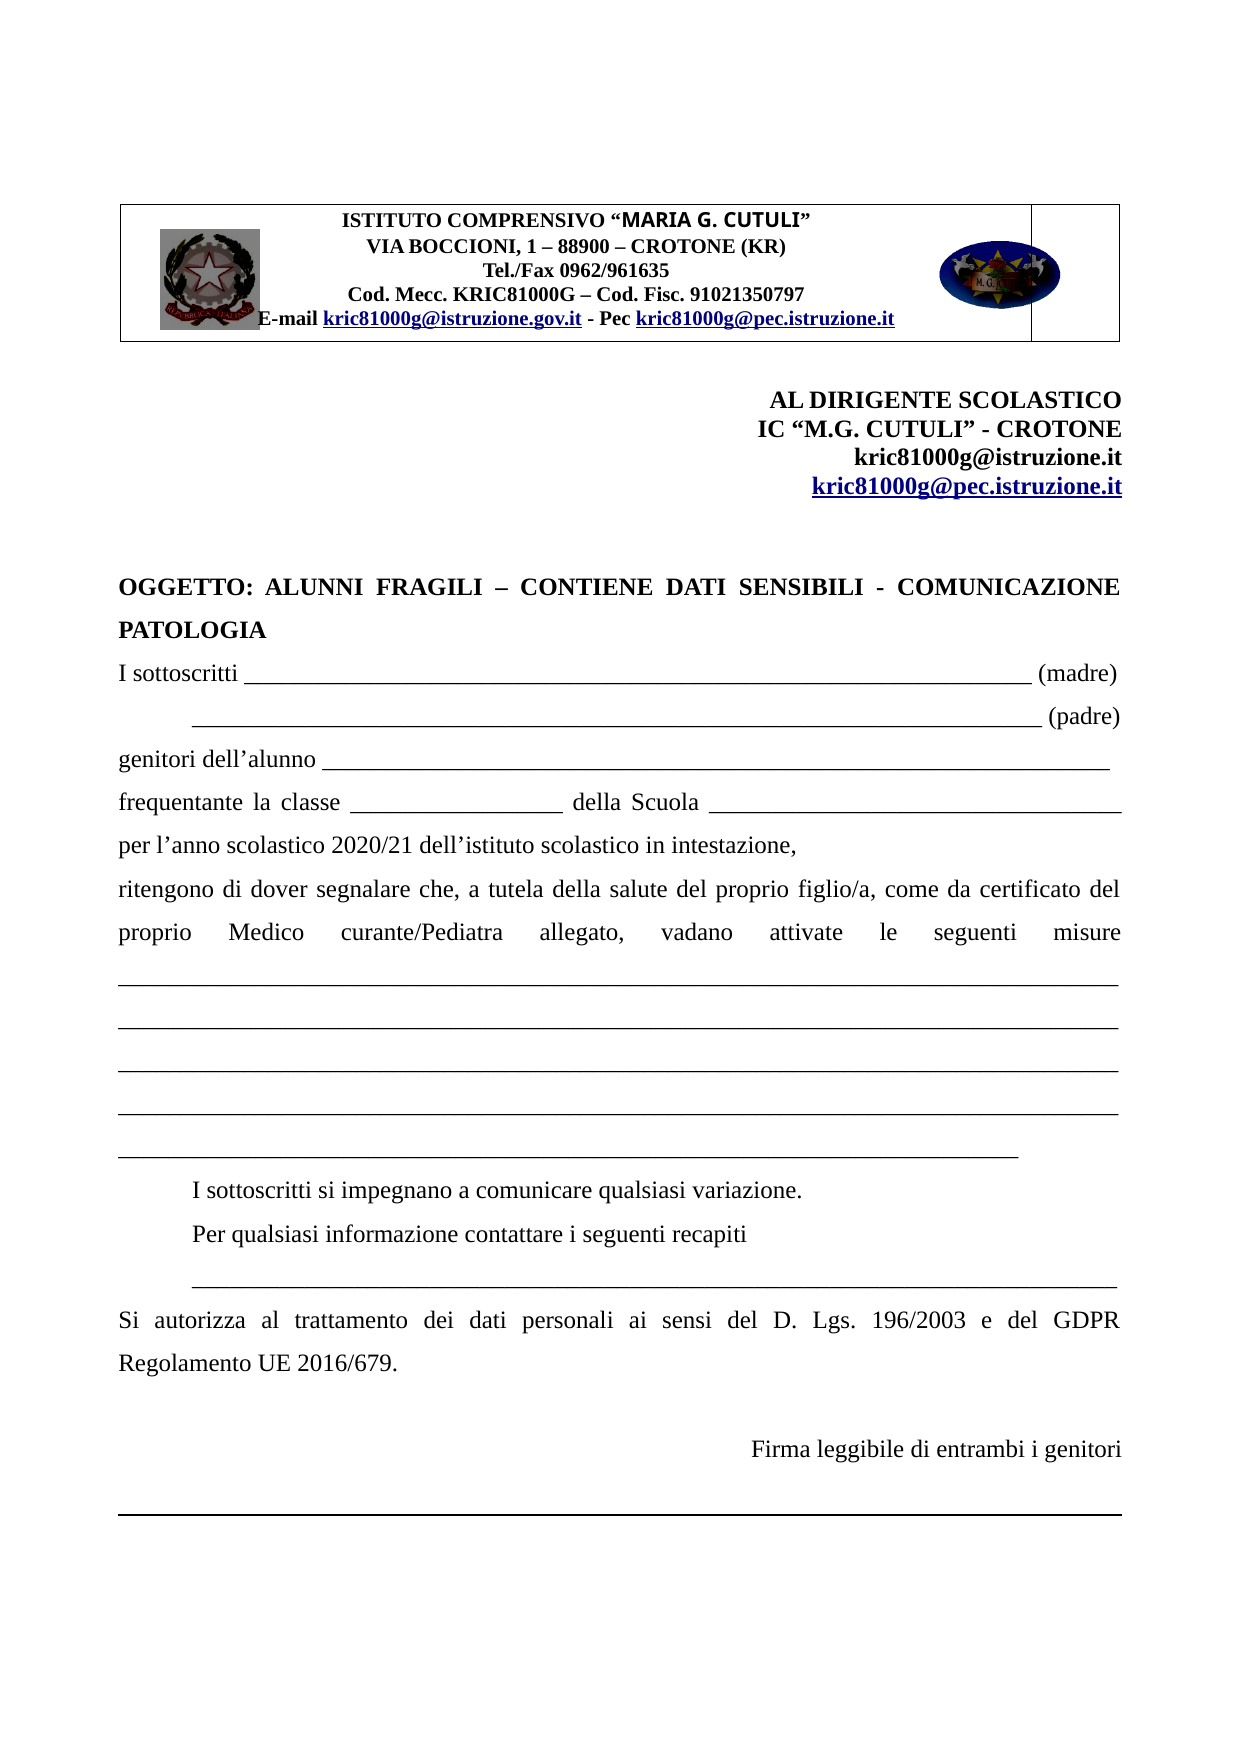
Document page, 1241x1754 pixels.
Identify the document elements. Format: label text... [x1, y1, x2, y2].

text I sottoscritti si impegnano a comunicare qualsiasi variazione. [118, 1176, 1122, 1204]
text IC “M.G. CUTULI” - CROTONE [118, 414, 1122, 442]
text genitori dell’alunno _______________________________________________________________ [118, 744, 1122, 773]
text frequentante la classe _________________ della Scuola _________________________________ per l’anno scolastico 2020/21 dell’istituto scolastico in intestazione, [118, 787, 1122, 859]
text I sottoscritti _______________________________________________________________ (madre) [118, 658, 1122, 687]
text Firma leggibile di entrambi i genitori [118, 1434, 1122, 1463]
text ritengono di dover segnalare che, a tutela della salute del proprio figlio/a, come da certificato del proprio Medico curante/Pediatra allegato, vadano attivate le seguenti misure ________________________________________________________________________________________________________________________________________________________________________________________________________________________________________________________________________________________________________________________________________________________________________________________________________ [118, 874, 1122, 1161]
text kric81000g@istruzione.it [118, 442, 1122, 471]
text ____________________________________________________________________ (padre) [118, 701, 1122, 730]
text AL DIRIGENTE SCOLASTICO [118, 385, 1122, 414]
text OGGETTO: ALUNNI FRAGILI – CONTIENE DATI SENSIBILI - COMUNICAZIONE PATOLOGIA [118, 572, 1122, 644]
text kric81000g@pec.istruzione.it [118, 471, 1122, 500]
table_header ISTITUTO COMPRENSIVO “MARIA G. CUTULI” VIA BOCCIONI, 1 – 88900 – CROTONE (KR) Tel./Fax 0962/961635 Cod. Mecc. KRIC81000G – Cod. Fisc. 91021350797 E-mail kric81000g@istruzione.gov.it - Pec kric81000g@pec.istruzione.it [121, 205, 1031, 341]
text __________________________________________________________________________Si autorizza al trattamento dei dati personali ai sensi del D. Lgs. 196/2003 e del GDPR Regolamento UE 2016/679. [118, 1262, 1122, 1377]
text Per qualsiasi informazione contattare i seguenti recapiti [118, 1219, 1122, 1247]
table_header [1032, 205, 1119, 341]
